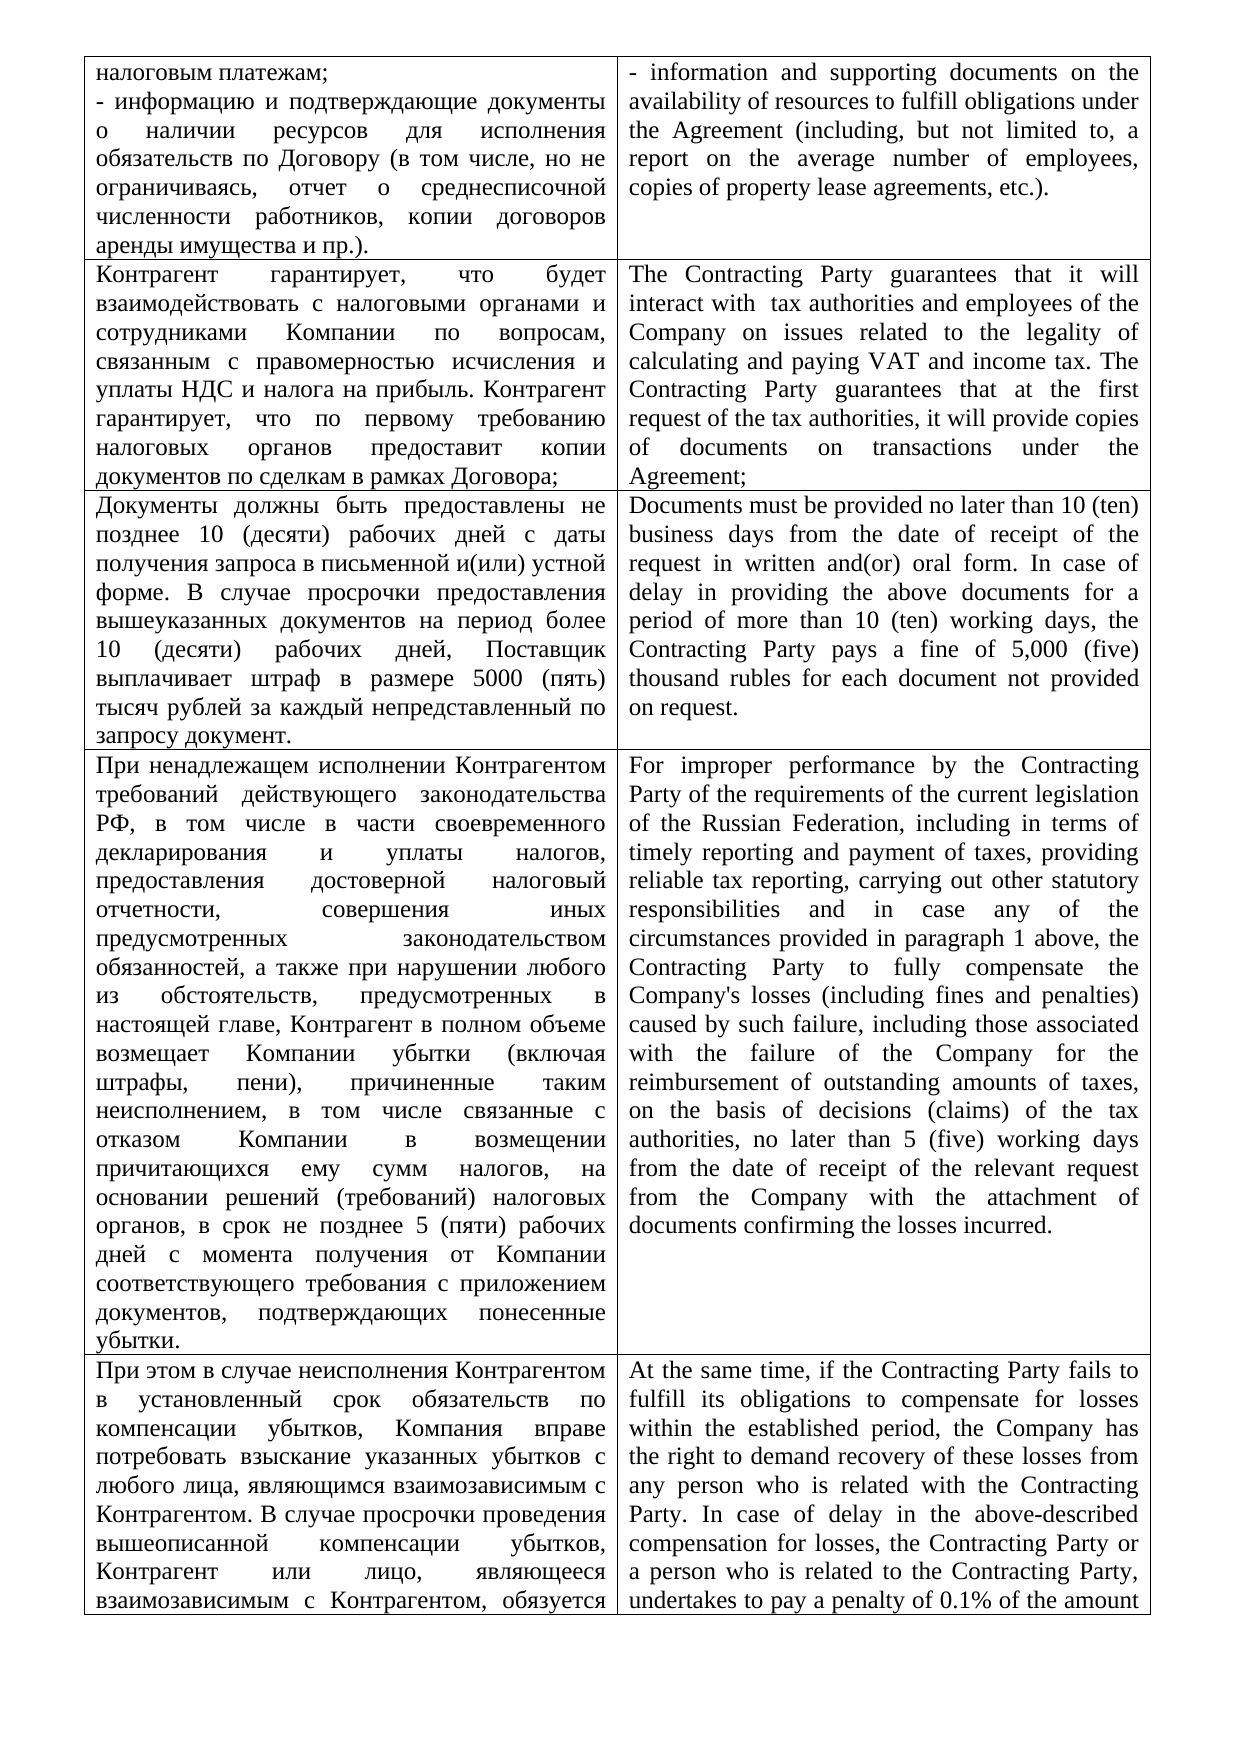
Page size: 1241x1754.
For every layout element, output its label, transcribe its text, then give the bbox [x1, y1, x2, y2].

table_cell Контрагент гарантирует, что будет взаимодействовать с налоговыми органами и сотрудниками Компании по вопросам, связанным с правомерностью исчисления и уплаты НДС и налога на прибыль. Контрагент гарантирует, что по первому требованию налоговых органов предоставит копии документов по сделкам в рамках Договора; [85, 260, 617, 489]
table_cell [85, 1355, 617, 1614]
table_cell For improper performance by the Contracting Party of the requirements of the current legislation of the Russian Federation, including in terms of timely reporting and payment of taxes, providing reliable tax reporting, carrying out other statutory responsibilities and in case any of the circumstances provided in paragraph 1 above, the Contracting Party to fully compensate the Company's losses (including fines and penalties) caused by such failure, including those associated with the failure of the Company for the reimbursement of outstanding amounts of taxes, on the basis of decisions (claims) of the tax authorities, no later than 5 (five) working days from the date of receipt of the relevant request from the Company with the attachment of documents confirming the losses incurred. [618, 750, 1150, 1354]
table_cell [618, 1355, 1150, 1614]
table_cell The Contracting Party guarantees that it will interact with tax authorities and employees of the Company on issues related to the legality of calculating and paying VAT and income tax. The Contracting Party guarantees that at the first request of the tax authorities, it will provide copies of documents on transactions under the Agreement; [618, 260, 1150, 489]
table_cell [618, 57, 1150, 258]
table_cell Documents must be provided no later than 10 (ten) business days from the date of receipt of the request in written and(or) oral form. In case of delay in providing the above documents for a period of more than 10 (ten) working days, the Contracting Party pays a fine of 5,000 (five) thousand rubles for each document not provided on request. [618, 491, 1150, 749]
table_cell При ненадлежащем исполнении Контрагентом требований действующего законодательства РФ, в том числе в части своевременного декларирования и уплаты налогов, предоставления достоверной налоговый отчетности, совершения иных предусмотренных законодательством обязанностей, а также при нарушении любого из обстоятельств, предусмотренных в настоящей главе, Контрагент в полном объеме возмещает Компании убытки (включая штрафы, пени), причиненные таким неисполнением, в том числе связанные с отказом Компании в возмещении причитающихся ему сумм налогов, на основании решений (требований) налоговых органов, в срок не позднее 5 (пяти) рабочих дней с момента получения от Компании соответствующего требования с приложением документов, подтверждающих понесенные убытки. [85, 750, 617, 1354]
table_cell Документы должны быть предоставлены не позднее 10 (десяти) рабочих дней с даты получения запроса в письменной и(или) устной форме. В случае просрочки предоставления вышеуказанных документов на период более 10 (десяти) рабочих дней, Поставщик выплачивает штраф в размере 5000 (пять) тысяч рублей за каждый непредставленный по запросу документ. [85, 491, 617, 749]
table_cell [85, 57, 617, 258]
